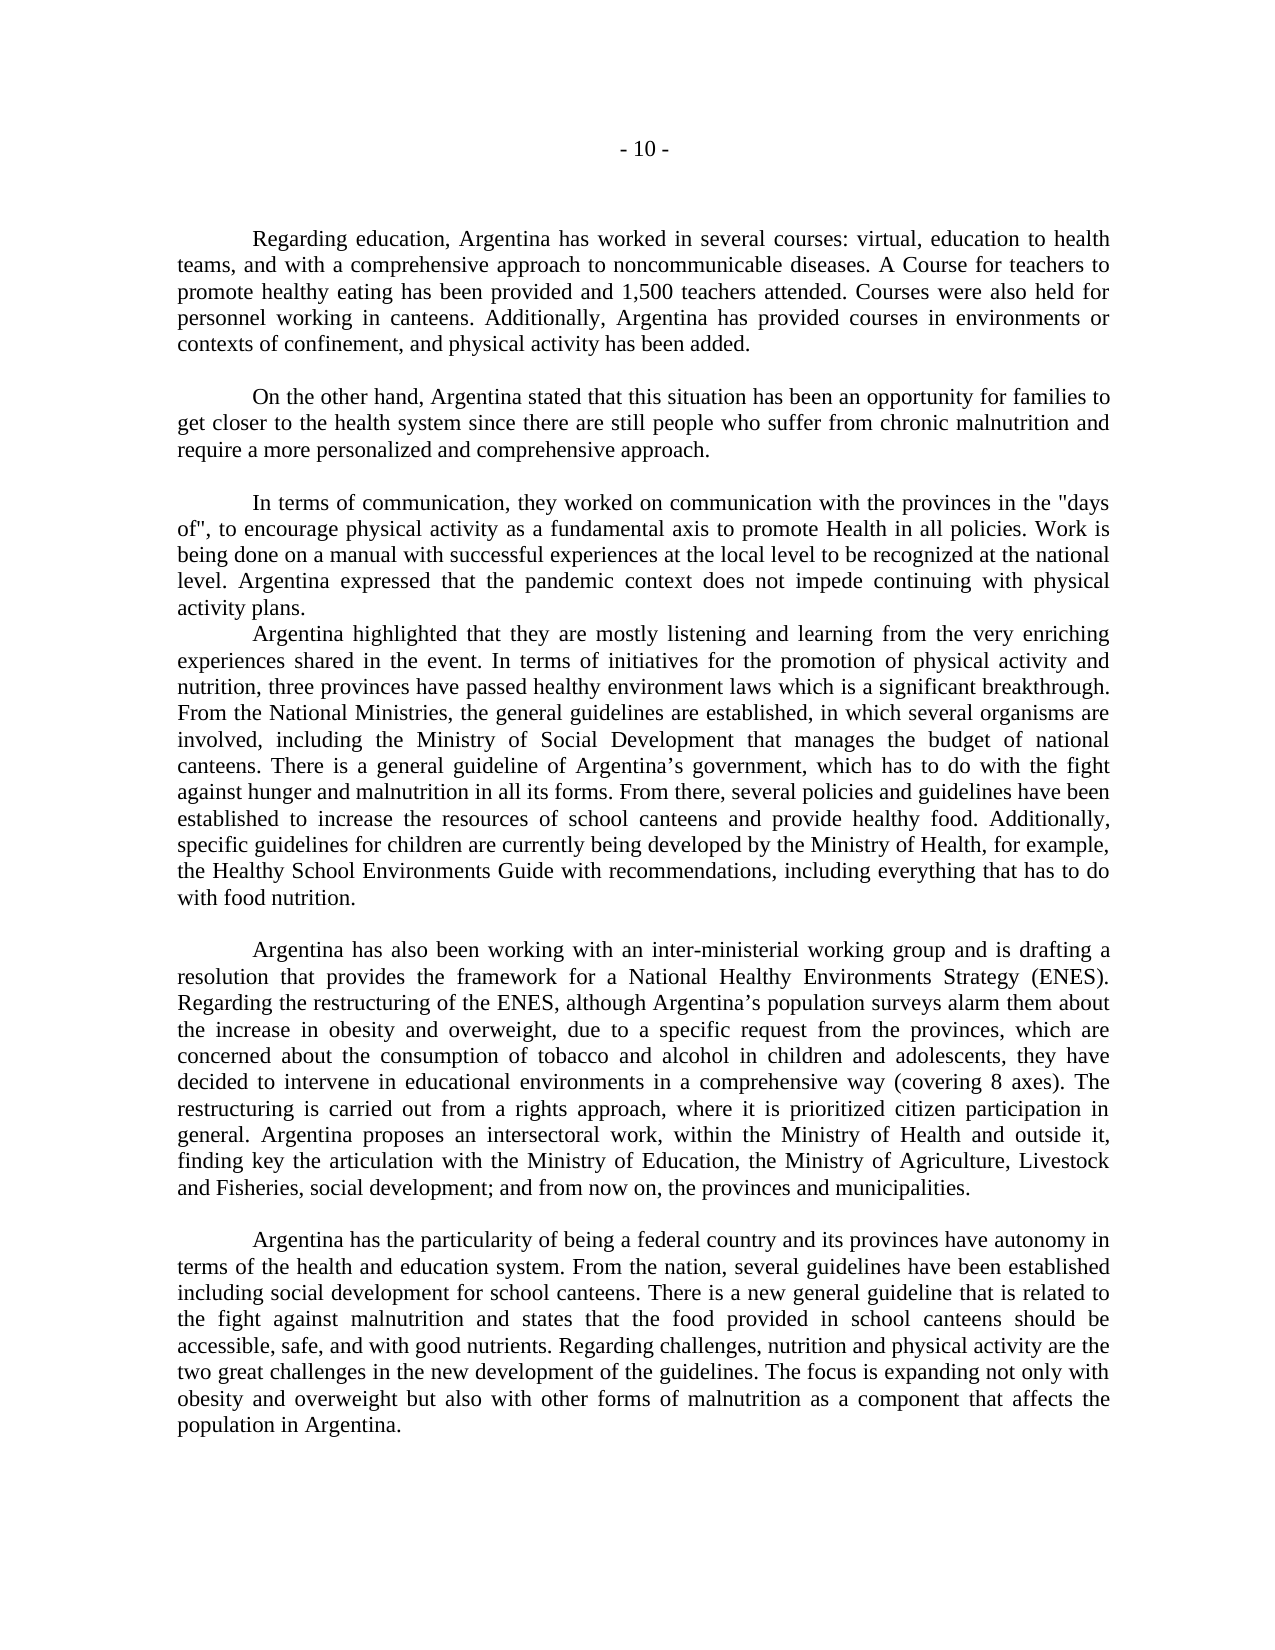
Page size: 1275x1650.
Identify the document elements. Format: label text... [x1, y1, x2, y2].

text Argentina highlighted that they are mostly listening and learning from the very enriching experiences shared in the event. In terms of initiatives for the promotion of physical activity and nutrition, three provinces have passed healthy environment laws which is a significant breakthrough. From the National Ministries, the general guidelines are established, in which several organisms are involved, including the Ministry of Social Development that manages the budget of national canteens. There is a general guideline of Argentina’s government, which has to do with the fight against hunger and malnutrition in all its forms. From there, several policies and guidelines have been established to increase the resources of school canteens and provide healthy food. Additionally, specific guidelines for children are currently being developed by the Ministry of Health, for example, the Healthy School Environments Guide with recommendations, including everything that has to do with food nutrition. [177, 620, 1111, 910]
text Argentina has the particularity of being a federal country and its provinces have autonomy in terms of the health and education system. From the nation, several guidelines have been established including social development for school canteens. There is a new general guideline that is related to the fight against malnutrition and states that the food provided in school canteens should be accessible, safe, and with good nutrients. Regarding challenges, nutrition and physical activity are the two great challenges in the new development of the guidelines. The focus is expanding not only with obesity and overweight but also with other forms of malnutrition as a component that affects the population in Argentina. [177, 1226, 1111, 1437]
text Argentina has also been working with an inter-ministerial working group and is drafting a resolution that provides the framework for a National Healthy Environments Strategy (ENES). Regarding the restructuring of the ENES, although Argentina’s population surveys alarm them about the increase in obesity and overweight, due to a specific request from the provinces, which are concerned about the consumption of tobacco and alcohol in children and adolescents, they have decided to intervene in educational environments in a comprehensive way (covering 8 axes). The restructuring is carried out from a rights approach, where it is prioritized citizen participation in general. Argentina proposes an intersectoral work, within the Ministry of Health and outside it, finding key the articulation with the Ministry of Education, the Ministry of Agriculture, Livestock and Fisheries, social development; and from now on, the provinces and municipalities. [177, 937, 1111, 1200]
text Regarding education, Argentina has worked in several courses: virtual, education to health teams, and with a comprehensive approach to noncommunicable diseases. A Course for teachers to promote healthy eating has been provided and 1,500 teachers attended. Courses were also held for personnel working in canteens. Additionally, Argentina has provided courses in environments or contexts of confinement, and physical activity has been added. [177, 225, 1111, 357]
text On the other hand, Argentina stated that this situation has been an opportunity for families to get closer to the health system since there are still people who suffer from chronic malnutrition and require a more personalized and comprehensive approach. [177, 383, 1111, 462]
text In terms of communication, they worked on communication with the provinces in the "days of", to encourage physical activity as a fundamental axis to promote Health in all policies. Work is being done on a manual with successful experiences at the local level to be recognized at the national level. Argentina expressed that the pandemic context does not impede continuing with physical activity plans. [177, 488, 1111, 620]
